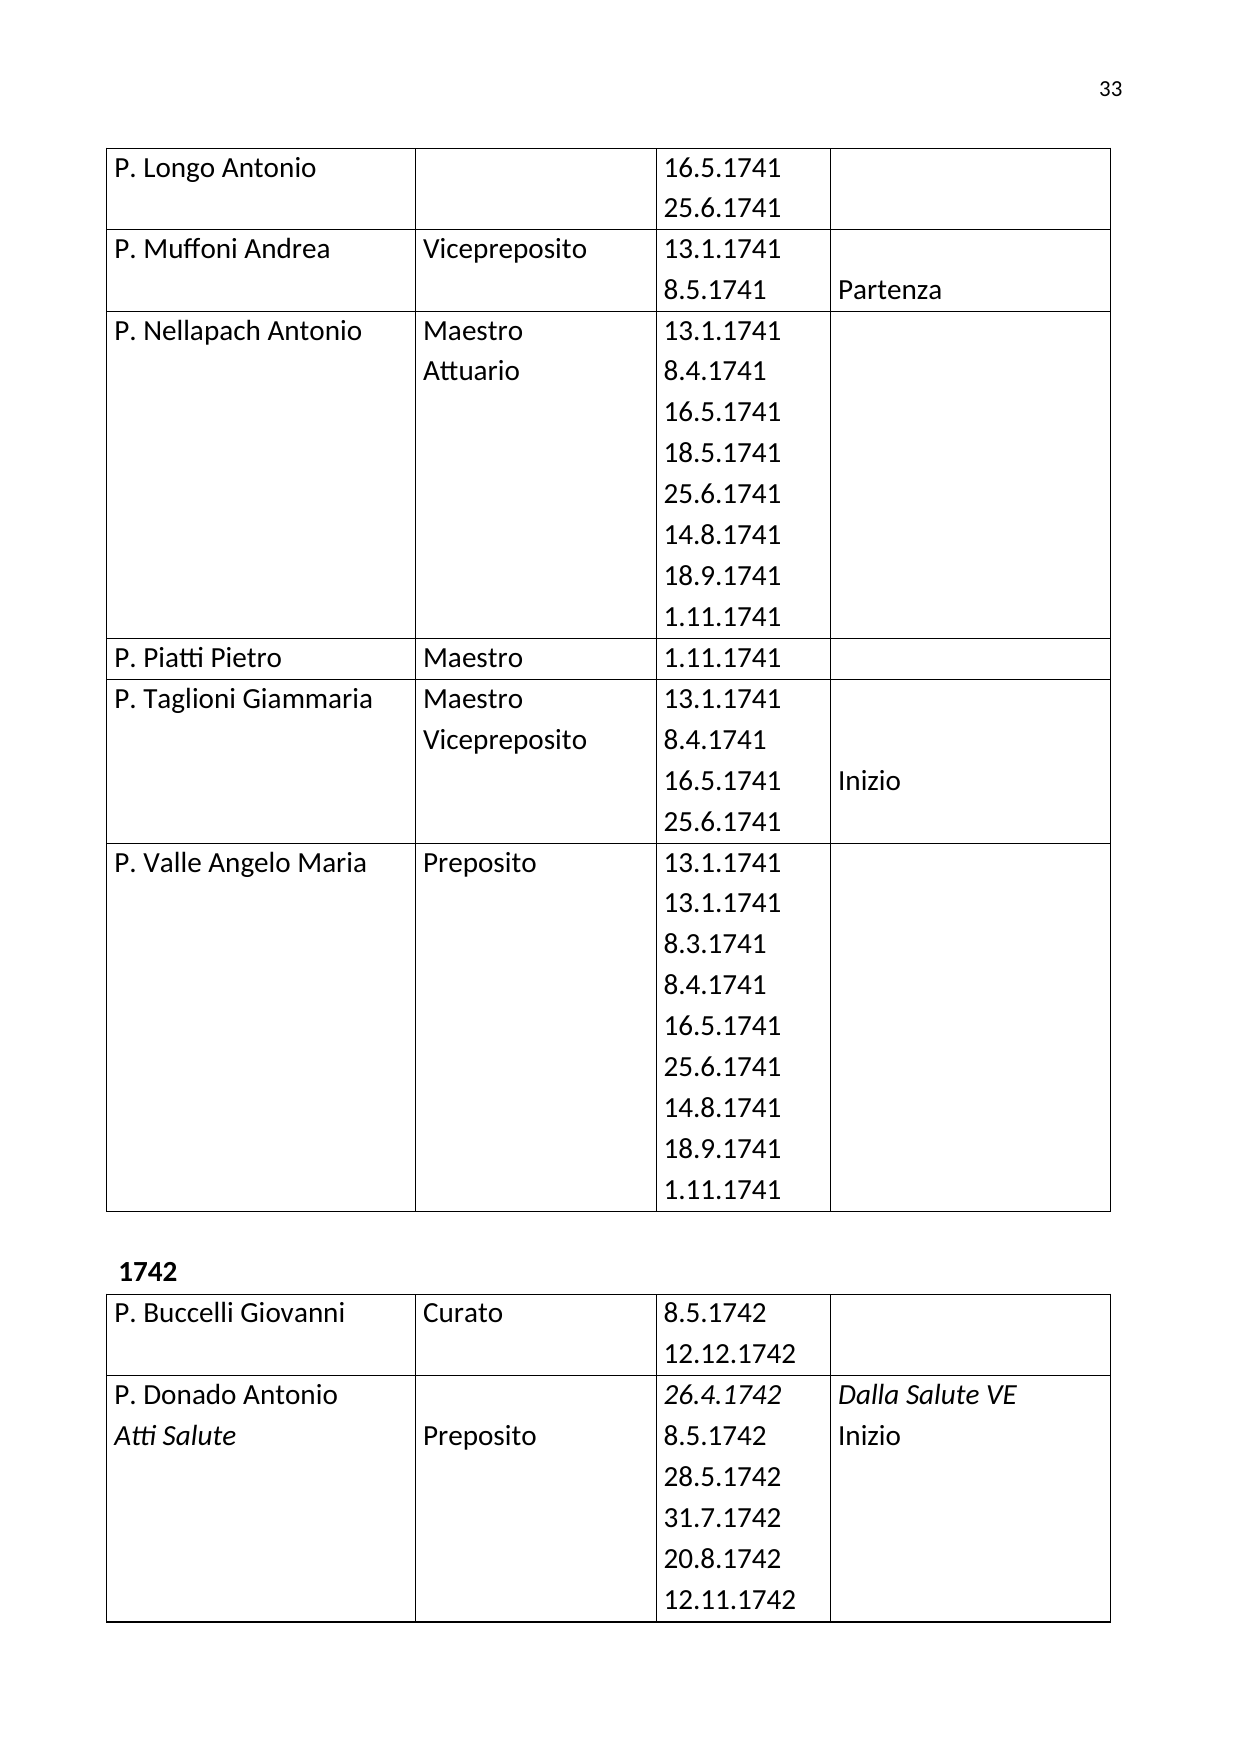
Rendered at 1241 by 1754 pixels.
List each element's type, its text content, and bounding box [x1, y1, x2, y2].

table_cell Partenza [831, 230, 1110, 311]
table_cell Preposito [416, 844, 656, 1211]
table_cell Maestro [416, 639, 656, 679]
text 1742 [118, 1253, 1122, 1288]
table_cell 16.5.1741 25.6.1741 [657, 149, 830, 229]
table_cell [831, 1376, 1110, 1621]
table_cell 13.1.1741 8.4.1741 16.5.1741 25.6.1741 [657, 680, 830, 843]
table_cell [831, 844, 1110, 1211]
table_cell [416, 1376, 656, 1621]
table_cell [416, 149, 656, 229]
table_cell P. Longo Antonio [107, 149, 415, 229]
table_cell P. Nellapach Antonio [107, 312, 415, 638]
table_cell P. Muffoni Andrea [107, 230, 415, 311]
table_cell Vicepreposito [416, 230, 656, 311]
table_cell [831, 312, 1110, 638]
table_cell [657, 1376, 830, 1621]
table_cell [107, 1376, 415, 1621]
table_cell P. Taglioni Giammaria [107, 680, 415, 843]
table_header Curato [416, 1295, 656, 1375]
table_cell P. Piatti Pietro [107, 639, 415, 679]
table_cell [831, 639, 1110, 679]
table_header 8.5.1742 12.12.1742 [657, 1295, 830, 1375]
table_cell 13.1.1741 13.1.1741 8.3.1741 8.4.1741 16.5.1741 25.6.1741 14.8.1741 18.9.1741 1.11.1741 [657, 844, 830, 1211]
table_cell Maestro Attuario [416, 312, 656, 638]
table_cell 13.1.1741 8.5.1741 [657, 230, 830, 311]
table_header P. Buccelli Giovanni [107, 1295, 415, 1375]
table_cell 13.1.1741 8.4.1741 16.5.1741 18.5.1741 25.6.1741 14.8.1741 18.9.1741 1.11.1741 [657, 312, 830, 638]
table_header [831, 1295, 1110, 1375]
table_cell P. Valle Angelo Maria [107, 844, 415, 1211]
table_cell [831, 149, 1110, 229]
table_cell Inizio [831, 680, 1110, 843]
table_cell Maestro Vicepreposito [416, 680, 656, 843]
table_cell 1.11.1741 [657, 639, 830, 679]
